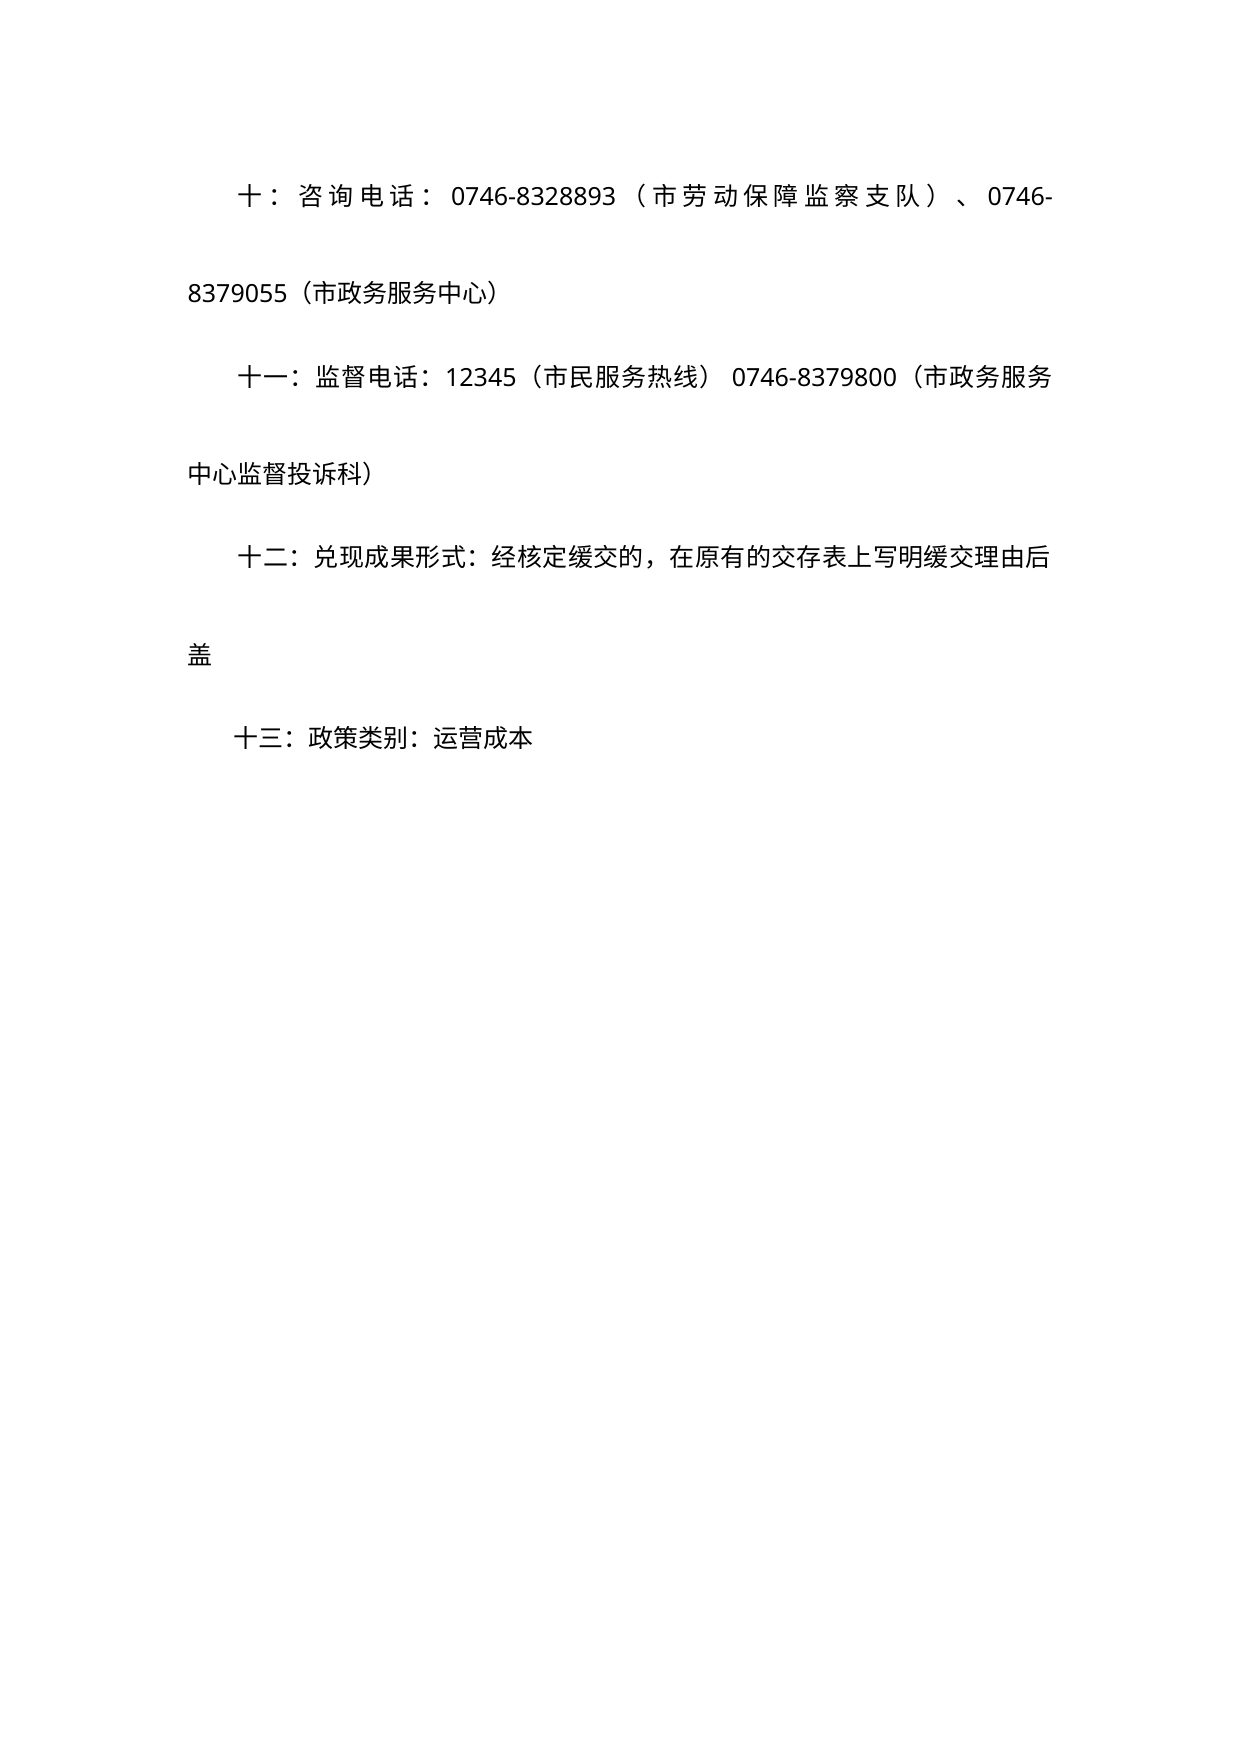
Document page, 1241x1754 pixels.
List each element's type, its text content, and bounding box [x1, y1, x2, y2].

text 十：咨询电话：0746-8328893（市劳动保障监察支队）、0746-8379055（市政务服务中心） [187, 162, 1053, 324]
text 十二：兑现成果形式：经核定缓交的，在原有的交存表上写明缓交理由后盖 [187, 523, 1053, 686]
text 十一：监督电话：12345（市民服务热线） 0746-8379800（市政务服务中心监督投诉科） [187, 343, 1053, 505]
text 十三：政策类别：运营成本 [187, 704, 1053, 769]
